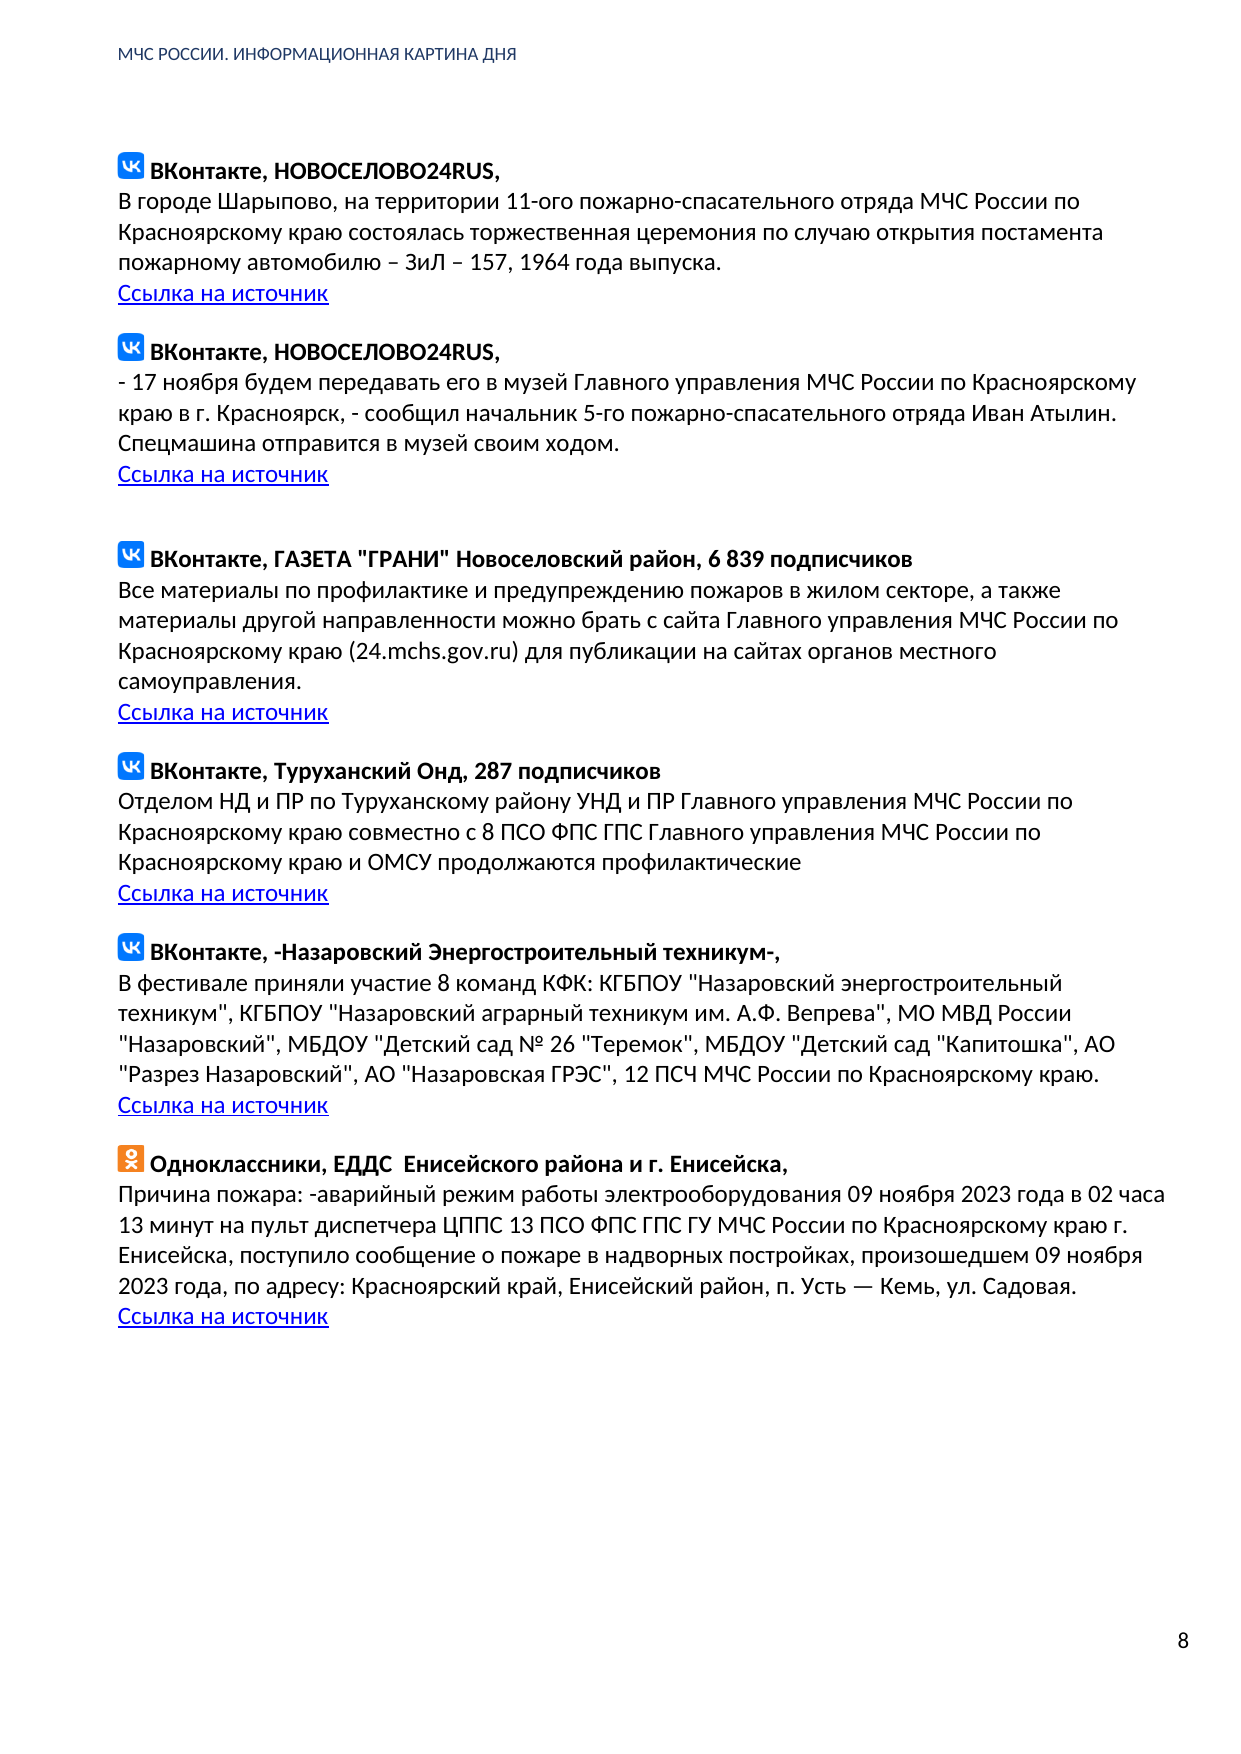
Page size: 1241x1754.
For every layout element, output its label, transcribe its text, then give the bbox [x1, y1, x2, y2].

picture [117, 152, 145, 179]
text Ссылка на источник [118, 1300, 1183, 1331]
picture [117, 541, 145, 568]
text В городе Шарыпово, на территории 11-ого пожарно-спасательного отряда МЧС России по Красноярскому краю состоялась торжественная церемония по случаю открытия постамента пожарному автомобилю – ЗиЛ – 157, 1964 года выпуска. [118, 185, 1181, 277]
text Спецмашина отправится в музей своим ходом. [118, 427, 1181, 458]
text ВКонтакте, НОВОСЕЛОВО24RUS, [118, 334, 1196, 366]
text В фестивале приняли участие 8 команд КФК: КГБПОУ "Назаровский энергостроительный техникум", КГБПОУ "Назаровский аграрный техникум им. А.Ф. Вепрева", МО МВД России "Назаровский", МБДОУ "Детский сад № 26 "Теремок", МБДОУ "Детский сад "Капитошка", АО "Разрез Назаровский", АО "Назаровская ГРЭС", 12 ПСЧ МЧС России по Красноярскому краю. [118, 967, 1181, 1089]
text ВКонтакте, ГАЗЕТА "ГРАНИ" Новоселовский район, 6 839 подписчиков [118, 541, 1196, 574]
text ВКонтакте, -Назаровский Энергостроительный техникум-, [118, 934, 1196, 967]
text - 17 ноября будем передавать его в музей Главного управления МЧС России по Красноярскому краю в г. Красноярск, - сообщил начальник 5-го пожарно-спасательного отряда Иван Атылин. [118, 366, 1181, 427]
text Одноклассники, ЕДДС Енисейского района и г. Енисейска, [118, 1146, 1196, 1178]
text Ссылка на источник [118, 277, 1183, 307]
text Ссылка на источник [118, 696, 1183, 726]
text Отделом НД и ПР по Туруханскому району УНД и ПР Главного управления МЧС России по Красноярскому краю совместно с 8 ПСО ФПС ГПС Главного управления МЧС России по Красноярскому краю и ОМСУ продолжаются профилактические [118, 786, 1181, 877]
picture [117, 933, 145, 961]
picture [117, 333, 145, 361]
text ВКонтакте, НОВОСЕЛОВО24RUS, [118, 152, 1196, 185]
text Ссылка на источник [118, 458, 1183, 488]
text Все материалы по профилактике и предупреждению пожаров в жилом секторе, а также материалы другой направленности можно брать с сайта Главного управления МЧС России по Красноярскому краю (24.mchs.gov.ru) для публикации на сайтах органов местного самоуправления. [118, 574, 1181, 696]
picture [117, 1145, 145, 1172]
picture [117, 752, 145, 780]
text Причина пожара: -аварийный режим работы электрооборудования 09 ноября 2023 года в 02 часа 13 минут на пульт диспетчера ЦППС 13 ПСО ФПС ГПС ГУ МЧС России по Красноярскому краю г. Енисейска, поступило сообщение о пожаре в надворных постройках, произошедшем 09 ноября 2023 года, по адресу: Красноярский край, Енисейский район, п. Усть — Кемь, ул. Садовая. [118, 1178, 1181, 1300]
text Ссылка на источник [118, 877, 1183, 908]
text Ссылка на источник [118, 1089, 1183, 1119]
text ВКонтакте, Туруханский Онд, 287 подписчиков [118, 753, 1196, 786]
